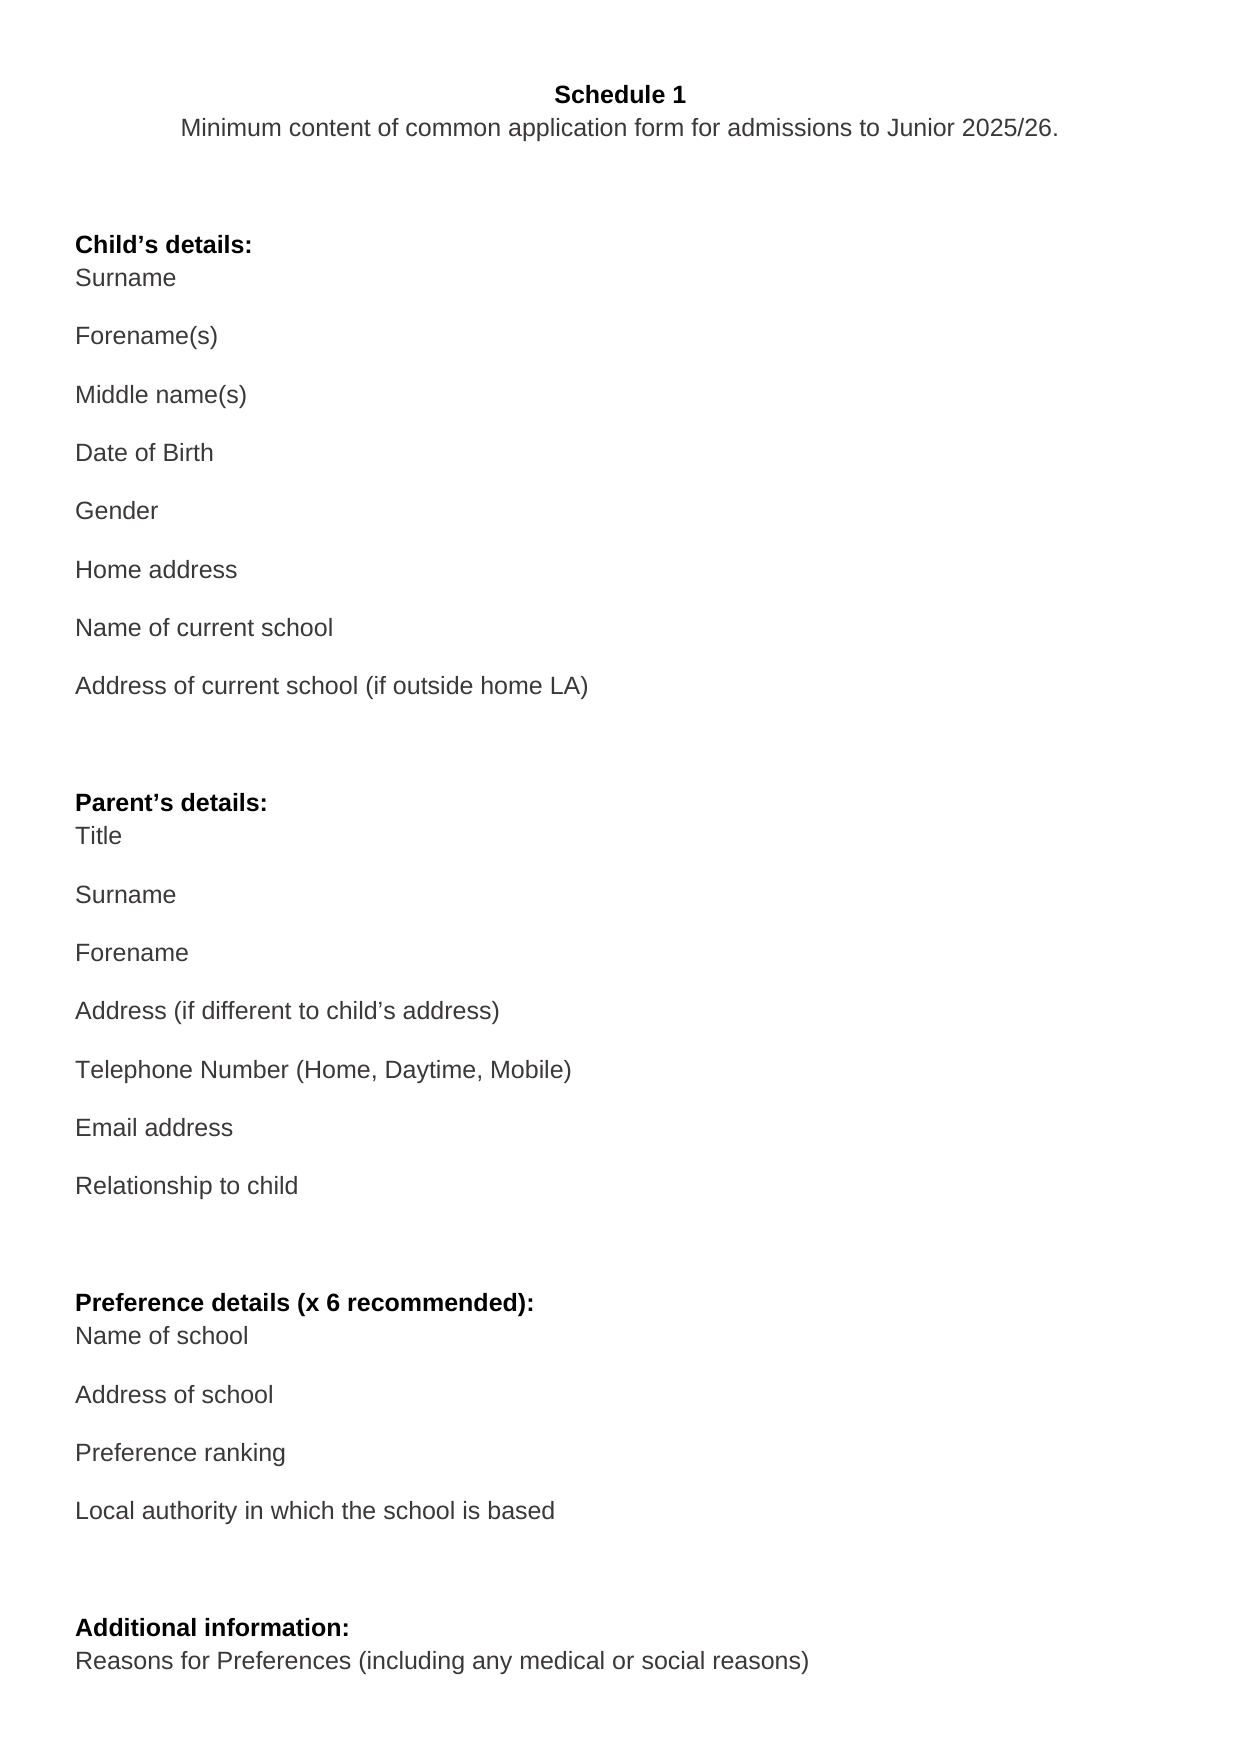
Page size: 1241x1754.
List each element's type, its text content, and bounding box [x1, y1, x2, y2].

subtitle Preference details (x 6 recommended): [75, 1283, 1165, 1317]
text Address of current school (if outside home LA) [75, 667, 1165, 700]
text Gender [75, 492, 1165, 525]
subtitle Additional information: [75, 1608, 1165, 1642]
text Surname [75, 258, 1165, 292]
subtitle Child’s details: [75, 225, 1165, 258]
text Relationship to child [75, 1167, 1165, 1200]
text Address of school [75, 1375, 1165, 1408]
text Date of Birth [75, 433, 1165, 467]
text Title [75, 817, 1165, 850]
text Forename [75, 933, 1165, 967]
text Email address [75, 1108, 1165, 1142]
text Local authority in which the school is based [75, 1492, 1165, 1525]
text Preference ranking [75, 1433, 1165, 1467]
text Reasons for Preferences (including any medical or social reasons) [75, 1642, 1165, 1675]
text Surname [75, 875, 1165, 908]
text Name of school [75, 1317, 1165, 1350]
subtitle Parent’s details: [75, 783, 1165, 817]
text Address (if different to child’s address) [75, 992, 1165, 1025]
text Home address [75, 550, 1165, 583]
text Telephone Number (Home, Daytime, Mobile) [75, 1050, 1165, 1083]
text Forename(s) [75, 317, 1165, 350]
text Minimum content of common application form for admissions to Junior 2025/26. [75, 108, 1165, 142]
subtitle Schedule 1 [75, 75, 1165, 108]
text Name of current school [75, 608, 1165, 642]
text Middle name(s) [75, 375, 1165, 408]
